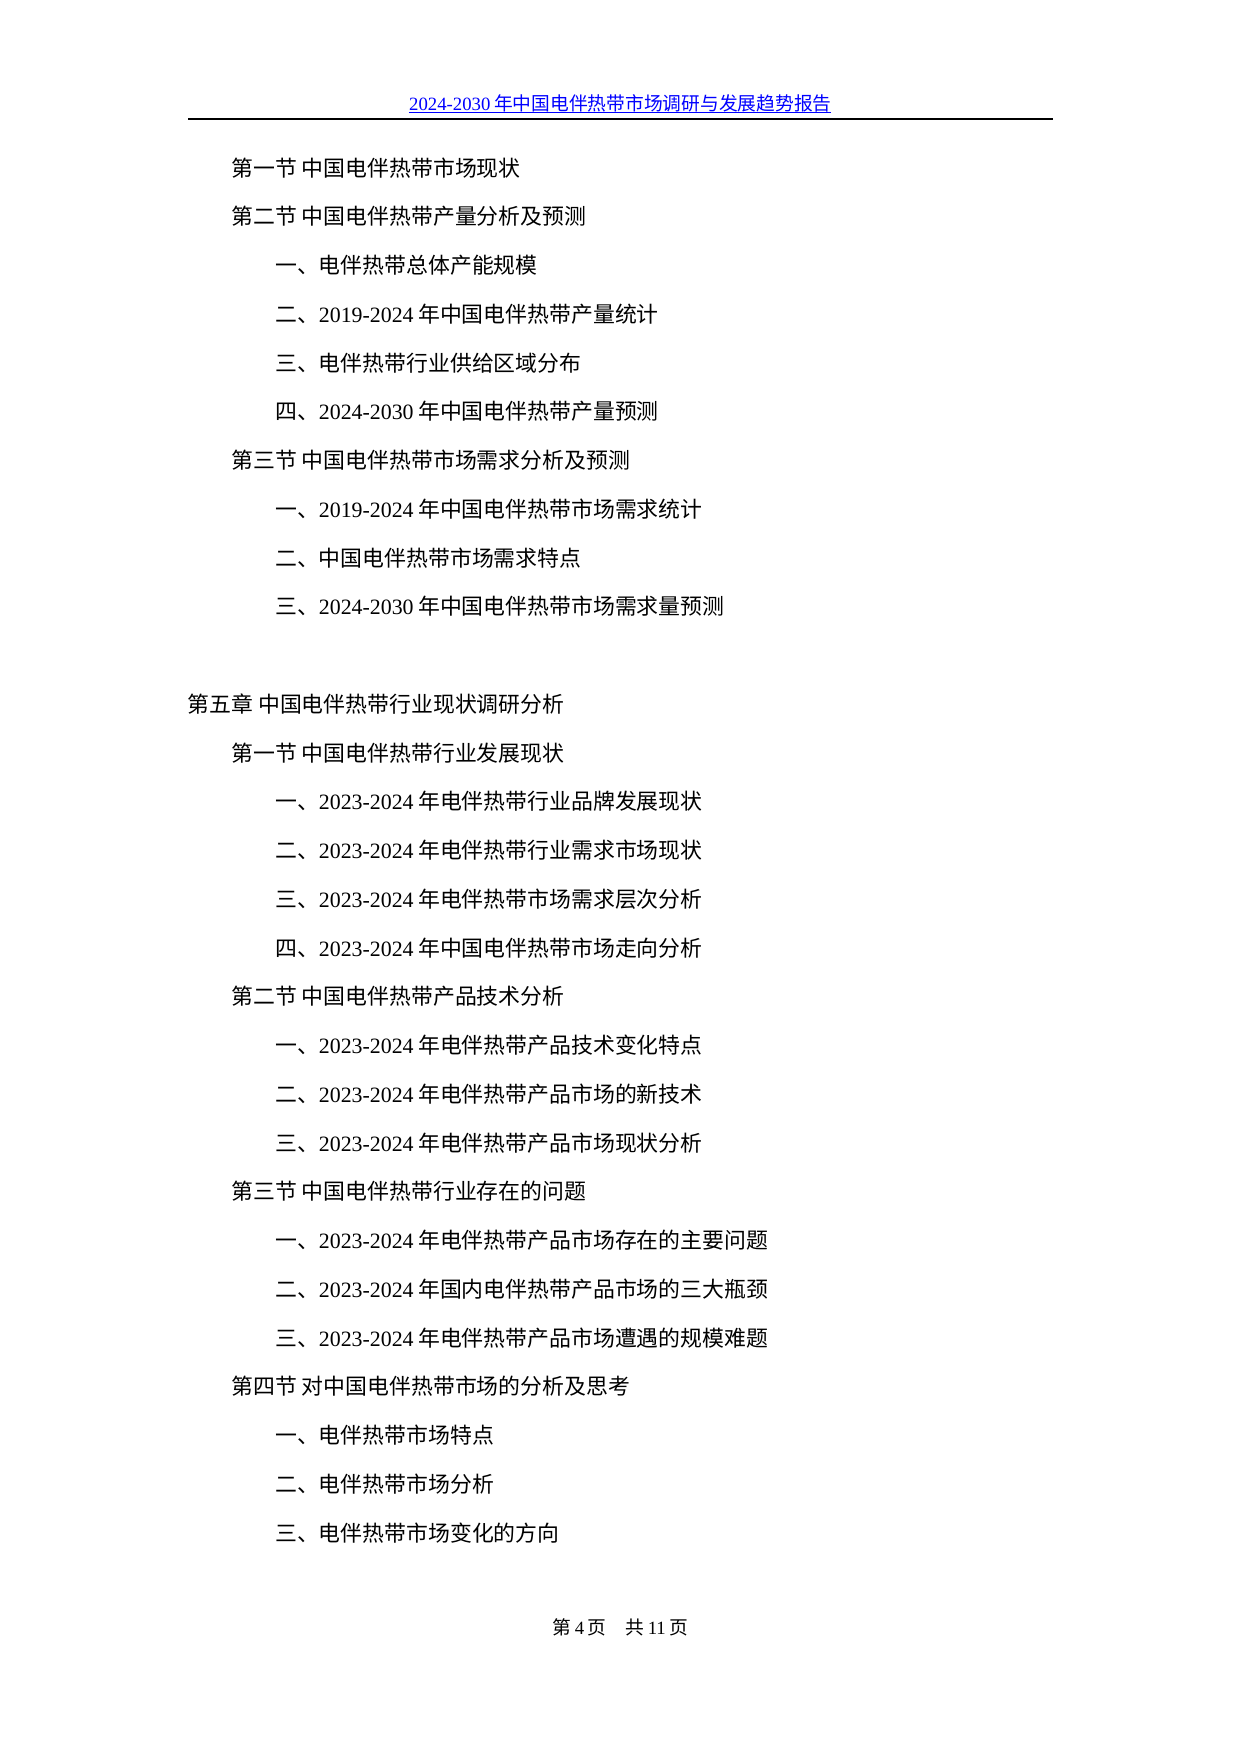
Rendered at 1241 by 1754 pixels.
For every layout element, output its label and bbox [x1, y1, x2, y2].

text [187, 150, 1053, 1548]
